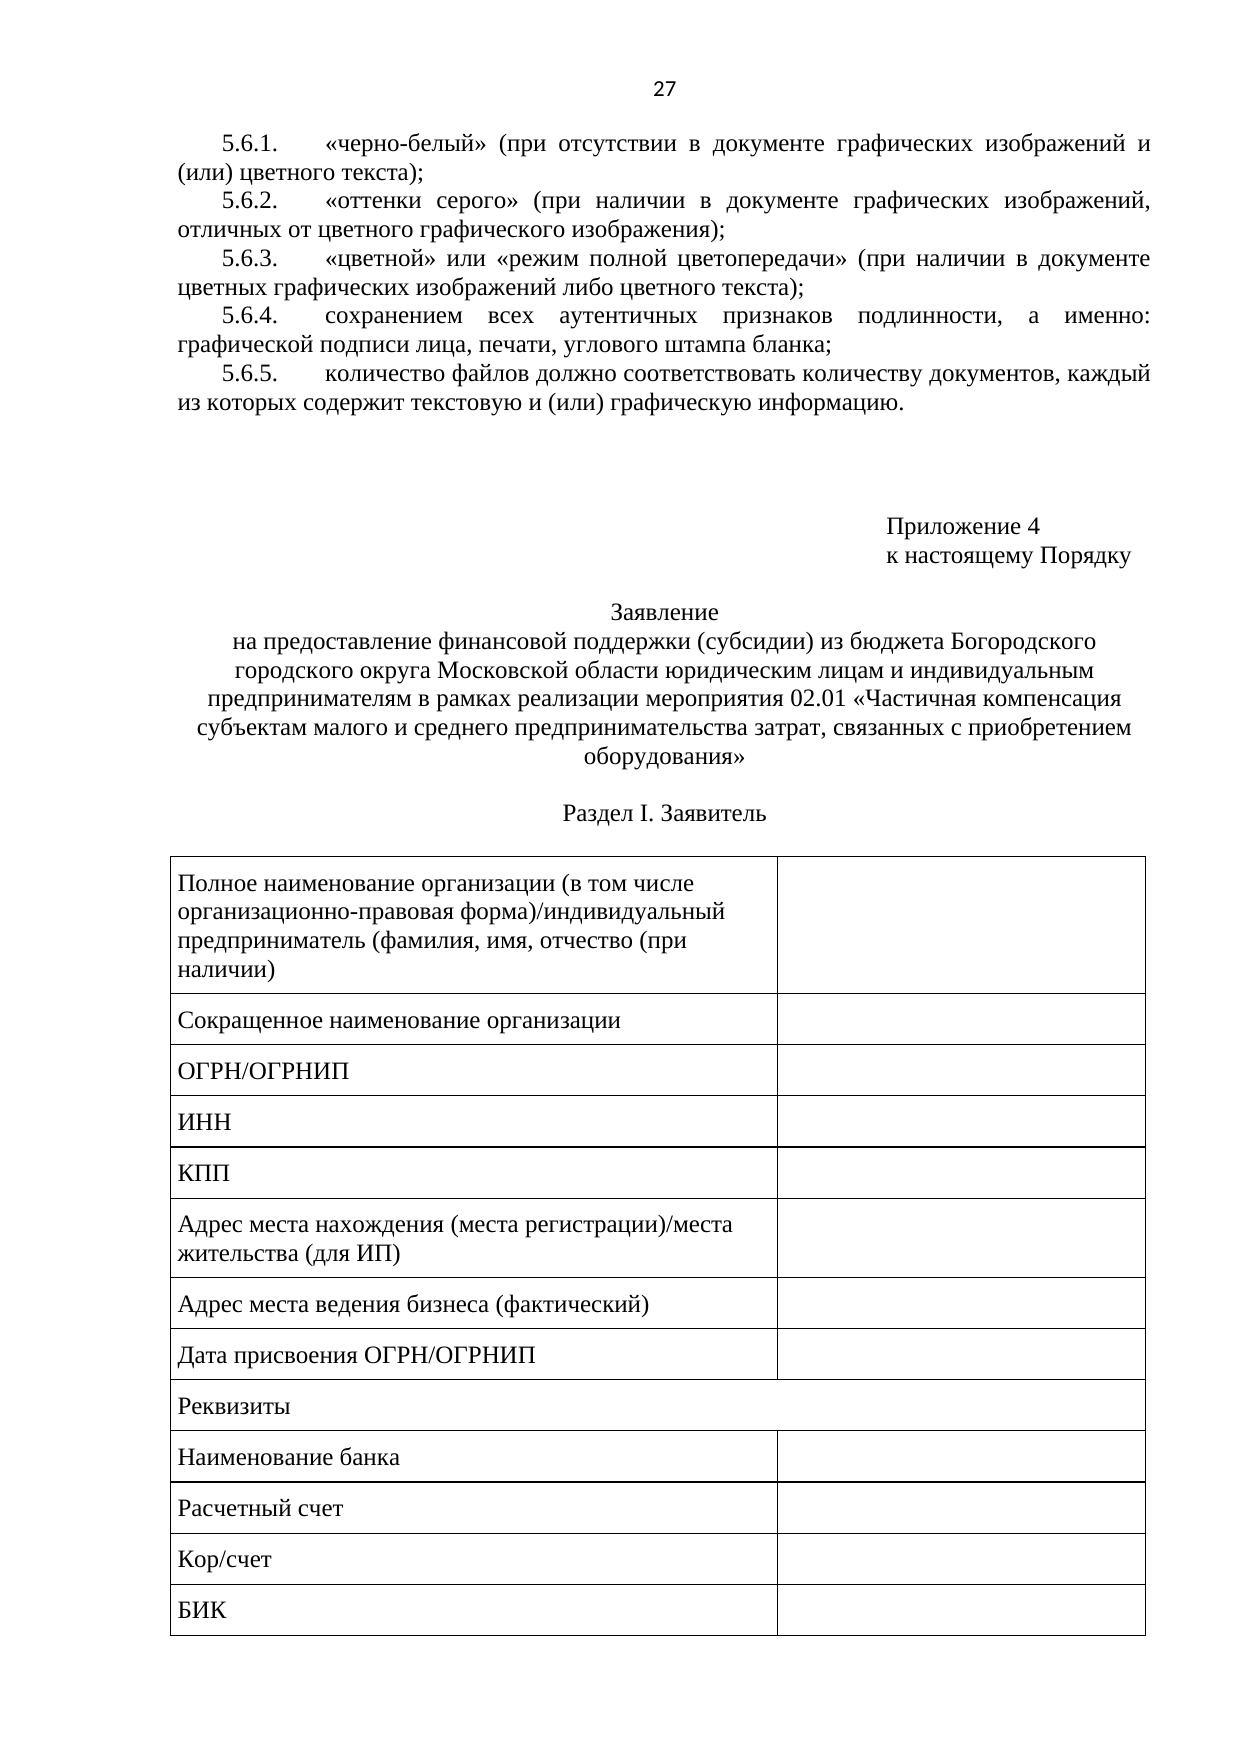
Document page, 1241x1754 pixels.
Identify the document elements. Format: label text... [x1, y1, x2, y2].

text Приложение 4 [886, 511, 1122, 540]
table_cell [778, 1045, 1145, 1095]
list «цветной» или «режим полной цветопередачи» (при наличии в документе цветных графических изображений либо цветного текста); [177, 243, 1152, 301]
table_cell Адрес места ведения бизнеса (фактический) [171, 1278, 777, 1328]
table_cell [778, 1534, 1145, 1583]
list «черно-белый» (при отсутствии в документе графических изображений и (или) цветного текста); [177, 128, 1152, 186]
text на предоставление финансовой поддержки (субсидии) из бюджета Богородского городского округа Московской области юридическим лицам и индивидуальным предпринимателям в рамках реализации мероприятия 02.01 «Частичная компенсация субъектам малого и среднего предпринимательства затрат, связанных с приобретением оборудования» [177, 626, 1152, 770]
table_cell Кор/счет [171, 1534, 777, 1583]
table_cell [778, 1585, 1145, 1634]
table_header Полное наименование организации (в том числе организационно-правовая форма)/индивидуальный предприниматель (фамилия, имя, отчество (при наличии) [171, 857, 777, 993]
table_cell КПП [171, 1148, 777, 1197]
table_header [778, 857, 1145, 993]
table_cell Дата присвоения ОГРН/ОГРНИП [171, 1329, 777, 1379]
table_cell [778, 1199, 1145, 1277]
list сохранением всех аутентичных признаков подлинности, а именно: графической подписи лица, печати, углового штампа бланка; [177, 301, 1152, 358]
table_cell [778, 994, 1145, 1044]
table_cell Наименование банка [171, 1431, 777, 1481]
list «оттенки серого» (при наличии в документе графических изображений, отличных от цветного графического изображения); [177, 186, 1152, 243]
text к настоящему Порядку [886, 540, 1152, 568]
table_cell Адрес места нахождения (места регистрации)/места жительства (для ИП) [171, 1199, 777, 1277]
table_cell Сокращенное наименование организации [171, 994, 777, 1044]
table_cell Расчетный счет [171, 1483, 777, 1532]
text Раздел I. Заявитель [177, 798, 1152, 827]
table_cell [778, 1096, 1145, 1146]
table_cell [778, 1278, 1145, 1328]
table_cell ИНН [171, 1096, 777, 1146]
list количество файлов должно соответствовать количеству документов, каждый из которых содержит текстовую и (или) графическую информацию. [177, 358, 1152, 416]
table_cell ОГРН/ОГРНИП [171, 1045, 777, 1095]
table_cell [778, 1329, 1145, 1379]
table_cell [778, 1483, 1145, 1532]
table_cell [778, 1431, 1145, 1481]
table_cell Реквизиты [171, 1380, 1145, 1430]
text Заявление [177, 597, 1152, 626]
table_cell [778, 1148, 1145, 1197]
table_cell БИК [171, 1585, 777, 1634]
